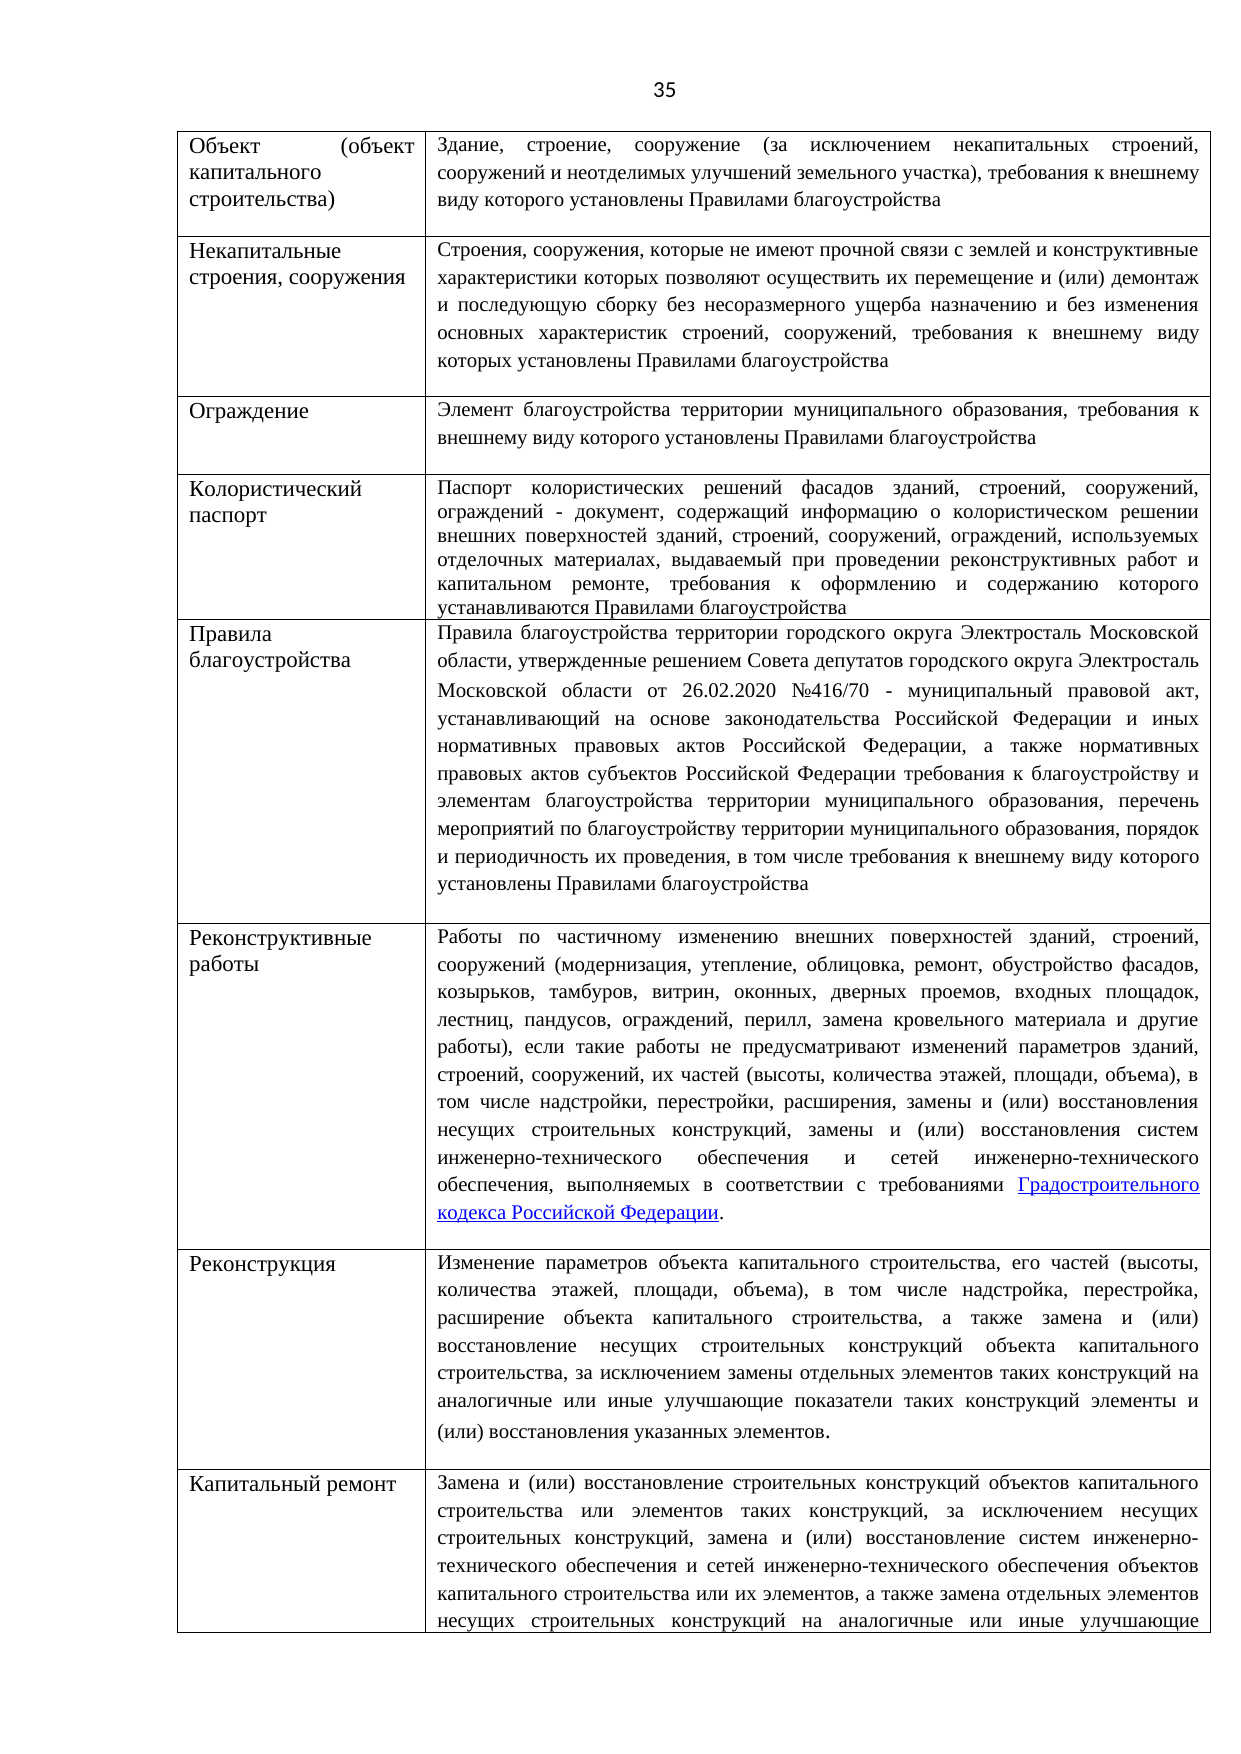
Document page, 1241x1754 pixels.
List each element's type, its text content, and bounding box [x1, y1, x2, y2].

table_cell Капитальный ремонт [178, 1470, 425, 1632]
table_cell Некапитальные строения, сооружения [178, 237, 425, 396]
table_cell Правила благоустройства территории городского округа Электросталь Московской области, утвержденные решением Совета депутатов городского округа Электросталь Московской области от 26.02.2020 №416/70 - муниципальный правовой акт, устанавливающий на основе законодательства Российской Федерации и иных нормативных правовых актов Российской Федерации, а также нормативных правовых актов субъектов Российской Федерации требования к благоустройству и элементам благоустройства территории муниципального образования, перечень мероприятий по благоустройству территории муниципального образования, порядок и периодичность их проведения, в том числе требования к внешнему виду которого установлены Правилами благоустройства [426, 620, 1210, 923]
table_cell Ограждение [178, 397, 425, 474]
table_cell Реконструктивные работы [178, 924, 425, 1249]
table_cell Колористический паспорт [178, 475, 425, 619]
table_cell Элемент благоустройства территории муниципального образования, требования к внешнему виду которого установлены Правилами благоустройства [426, 397, 1210, 474]
table_cell Строения, сооружения, которые не имеют прочной связи с землей и конструктивные характеристики которых позволяют осуществить их перемещение и (или) демонтаж и последующую сборку без несоразмерного ущерба назначению и без изменения основных характеристик строений, сооружений, требования к внешнему виду которых установлены Правилами благоустройства [426, 237, 1210, 396]
table_cell Здание, строение, сооружение (за исключением некапитальных строений, сооружений и неотделимых улучшений земельного участка), требования к внешнему виду которого установлены Правилами благоустройства [426, 132, 1210, 236]
table_cell Правила благоустройства [178, 620, 425, 923]
table_cell Реконструкция [178, 1250, 425, 1469]
table_cell Работы по частичному изменению внешних поверхностей зданий, строений, сооружений (модернизация, утепление, облицовка, ремонт, обустройство фасадов, козырьков, тамбуров, витрин, оконных, дверных проемов, входных площадок, лестниц, пандусов, ограждений, перилл, замена кровельного материала и другие работы), если такие работы не предусматривают изменений параметров зданий, строений, сооружений, их частей (высоты, количества этажей, площади, объема), в том числе надстройки, перестройки, расширения, замены и (или) восстановления несущих строительных конструкций, замены и (или) восстановления систем инженерно-технического обеспечения и сетей инженерно-технического обеспечения, выполняемых в соответствии с требованиями Градостроительного кодекса Российской Федерации. [426, 924, 1210, 1249]
table_cell Паспорт колористических решений фасадов зданий, строений, сооружений, ограждений - документ, содержащий информацию о колористическом решении внешних поверхностей зданий, строений, сооружений, ограждений, используемых отделочных материалах, выдаваемый при проведении реконструктивных работ и капитальном ремонте, требования к оформлению и содержанию которого устанавливаются Правилами благоустройства [426, 475, 1210, 619]
table_cell Изменение параметров объекта капитального строительства, его частей (высоты, количества этажей, площади, объема), в том числе надстройка, перестройка, расширение объекта капитального строительства, а также замена и (или) восстановление несущих строительных конструкций объекта капитального строительства, за исключением замены отдельных элементов таких конструкций на аналогичные или иные улучшающие показатели таких конструкций элементы и (или) восстановления указанных элементов. [426, 1250, 1210, 1469]
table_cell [426, 1470, 1210, 1632]
table_cell Объект (объект капитального строительства) [178, 132, 425, 236]
